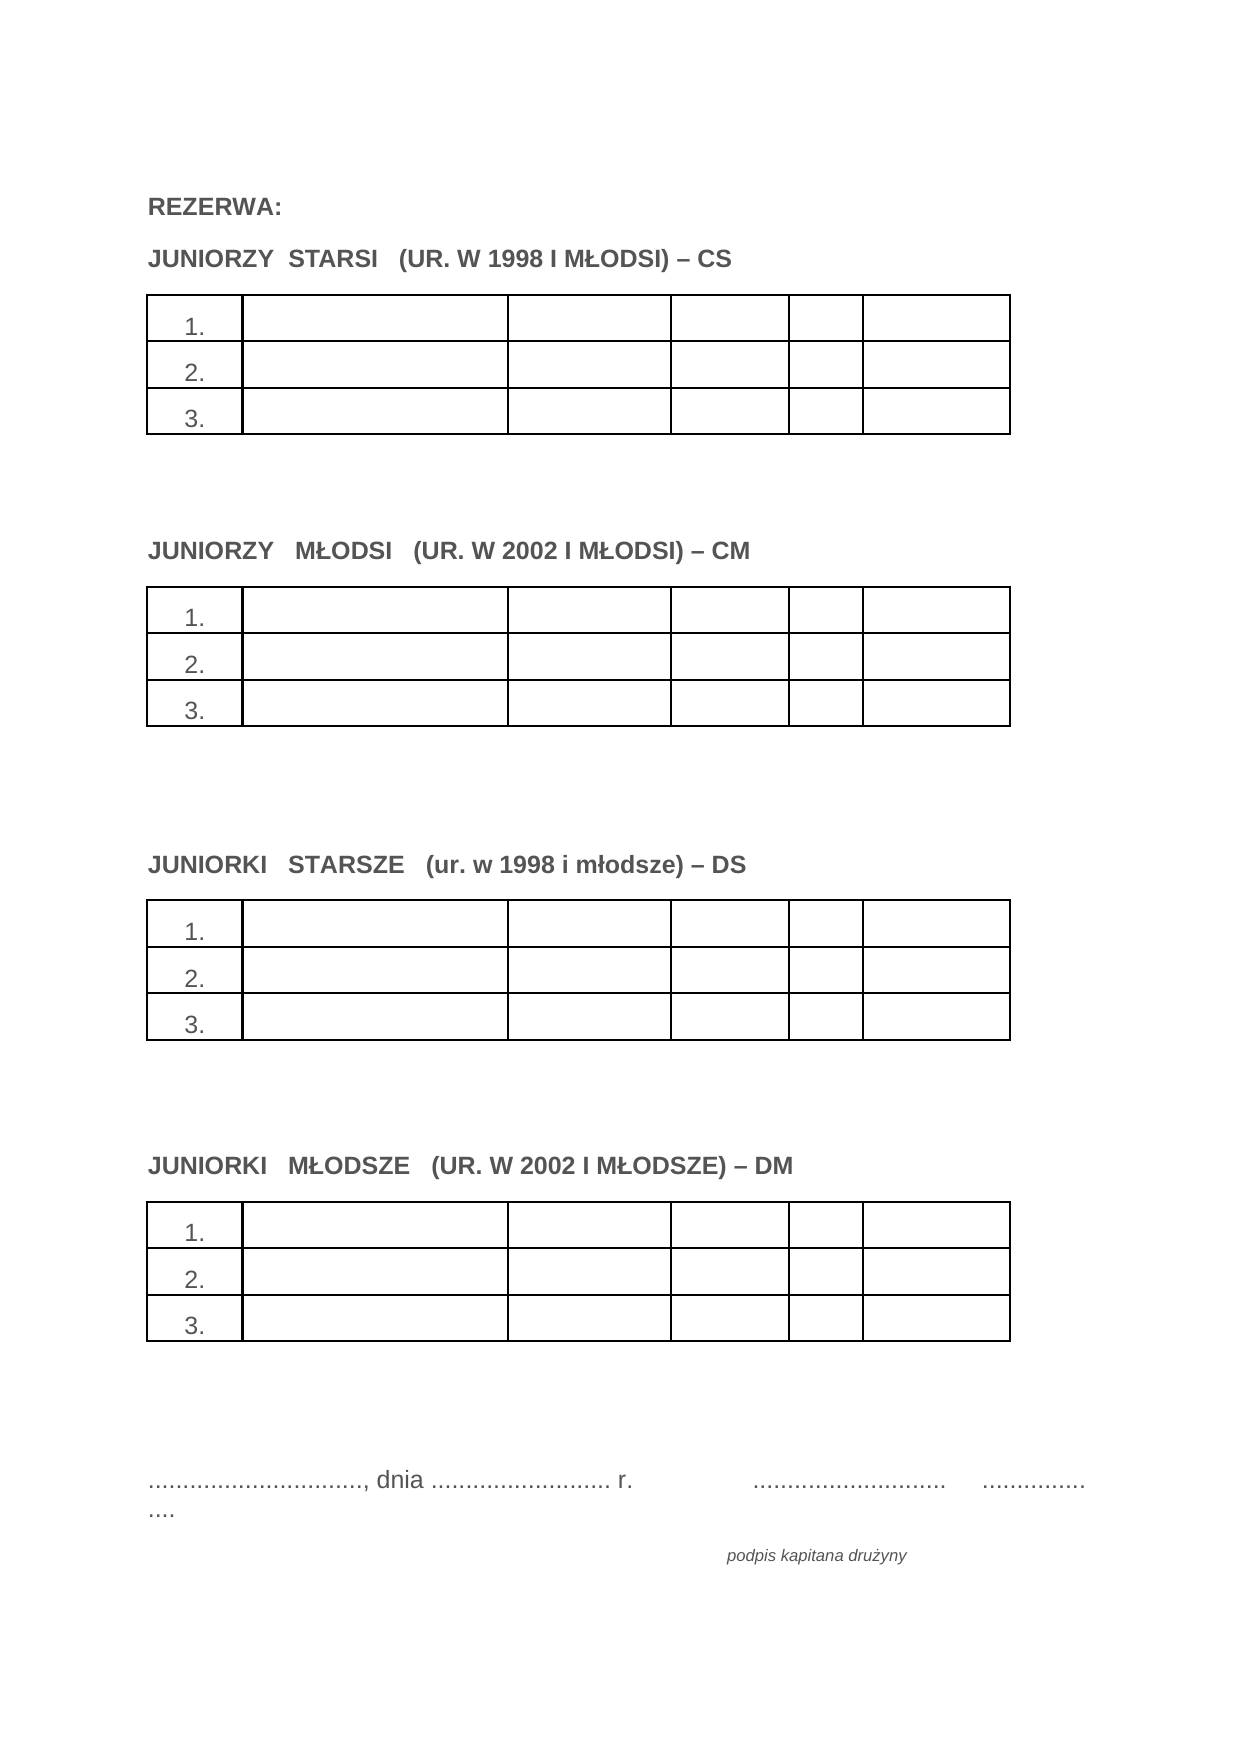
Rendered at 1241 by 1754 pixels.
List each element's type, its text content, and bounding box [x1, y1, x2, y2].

table_cell [509, 681, 670, 725]
table_header [672, 1203, 788, 1247]
table_header [672, 901, 788, 946]
table_cell [672, 1249, 788, 1293]
table_header 1. [148, 901, 241, 946]
table_cell [244, 389, 507, 433]
table_cell [672, 389, 788, 433]
table_cell [864, 1249, 1009, 1293]
table_header [244, 901, 507, 946]
table_cell [672, 994, 788, 1039]
table_cell [672, 634, 788, 678]
table_cell [864, 389, 1009, 433]
table_header 1. [148, 588, 241, 632]
table_header [509, 1203, 670, 1247]
table_header [244, 588, 507, 632]
table_cell [790, 681, 862, 725]
table_cell [244, 1296, 507, 1340]
table_header [864, 588, 1009, 632]
text JUNIORZY STARSI (ur. w 1998 i MŁODSI) – CS [148, 244, 1093, 273]
table_cell 3. [148, 994, 241, 1039]
table_header [244, 296, 507, 340]
table_cell [672, 342, 788, 387]
table_header 1. [148, 1203, 241, 1247]
table_header [509, 296, 670, 340]
table_cell [864, 1296, 1009, 1340]
table_cell [864, 994, 1009, 1039]
table_header [864, 1203, 1009, 1247]
table_cell [790, 948, 862, 992]
table_cell [790, 994, 862, 1039]
table_header [864, 296, 1009, 340]
table_cell 3. [148, 389, 241, 433]
table_cell [244, 1249, 507, 1293]
table_header [509, 588, 670, 632]
table_cell [509, 1296, 670, 1340]
table_cell [790, 342, 862, 387]
table_cell 3. [148, 1296, 241, 1340]
table_cell [244, 342, 507, 387]
table_header [790, 1203, 862, 1247]
table_cell 3. [148, 681, 241, 725]
table_header [790, 296, 862, 340]
text JUNIORKI MŁODSZE (ur. w 2002 i młodsze) – DM [148, 1151, 1093, 1180]
table_cell [672, 1296, 788, 1340]
table_cell [509, 994, 670, 1039]
text JUNIORZY MŁODSI (ur. w 2002 i młodsi) – CM [148, 536, 1093, 565]
table_cell [244, 681, 507, 725]
table_header 1. [148, 296, 241, 340]
text ..............................., dnia .......................... r. ............................ ................... [148, 1465, 1093, 1522]
table_cell 2. [148, 1249, 241, 1293]
table_cell 2. [148, 634, 241, 678]
table_cell 2. [148, 342, 241, 387]
table_header [672, 296, 788, 340]
text JUNIORKI STARSZE (ur. w 1998 i młodsze) – DS [148, 850, 1093, 878]
table_cell [244, 994, 507, 1039]
table_cell [790, 1296, 862, 1340]
text REZERWA: [148, 192, 1093, 221]
table_cell [672, 681, 788, 725]
table_header [790, 588, 862, 632]
table_cell [509, 1249, 670, 1293]
table_cell [864, 342, 1009, 387]
table_cell [509, 634, 670, 678]
table_header [672, 588, 788, 632]
text podpis kapitana drużyny [148, 1538, 1093, 1567]
table_cell [244, 634, 507, 678]
table_cell [509, 342, 670, 387]
table_cell [509, 389, 670, 433]
table_cell [244, 948, 507, 992]
table_cell [864, 948, 1009, 992]
table_cell [864, 634, 1009, 678]
table_header [864, 901, 1009, 946]
table_cell [864, 681, 1009, 725]
table_cell [509, 948, 670, 992]
table_cell [672, 948, 788, 992]
table_cell [790, 634, 862, 678]
table_cell 2. [148, 948, 241, 992]
table_header [509, 901, 670, 946]
table_cell [790, 1249, 862, 1293]
table_header [244, 1203, 507, 1247]
table_cell [790, 389, 862, 433]
table_header [790, 901, 862, 946]
